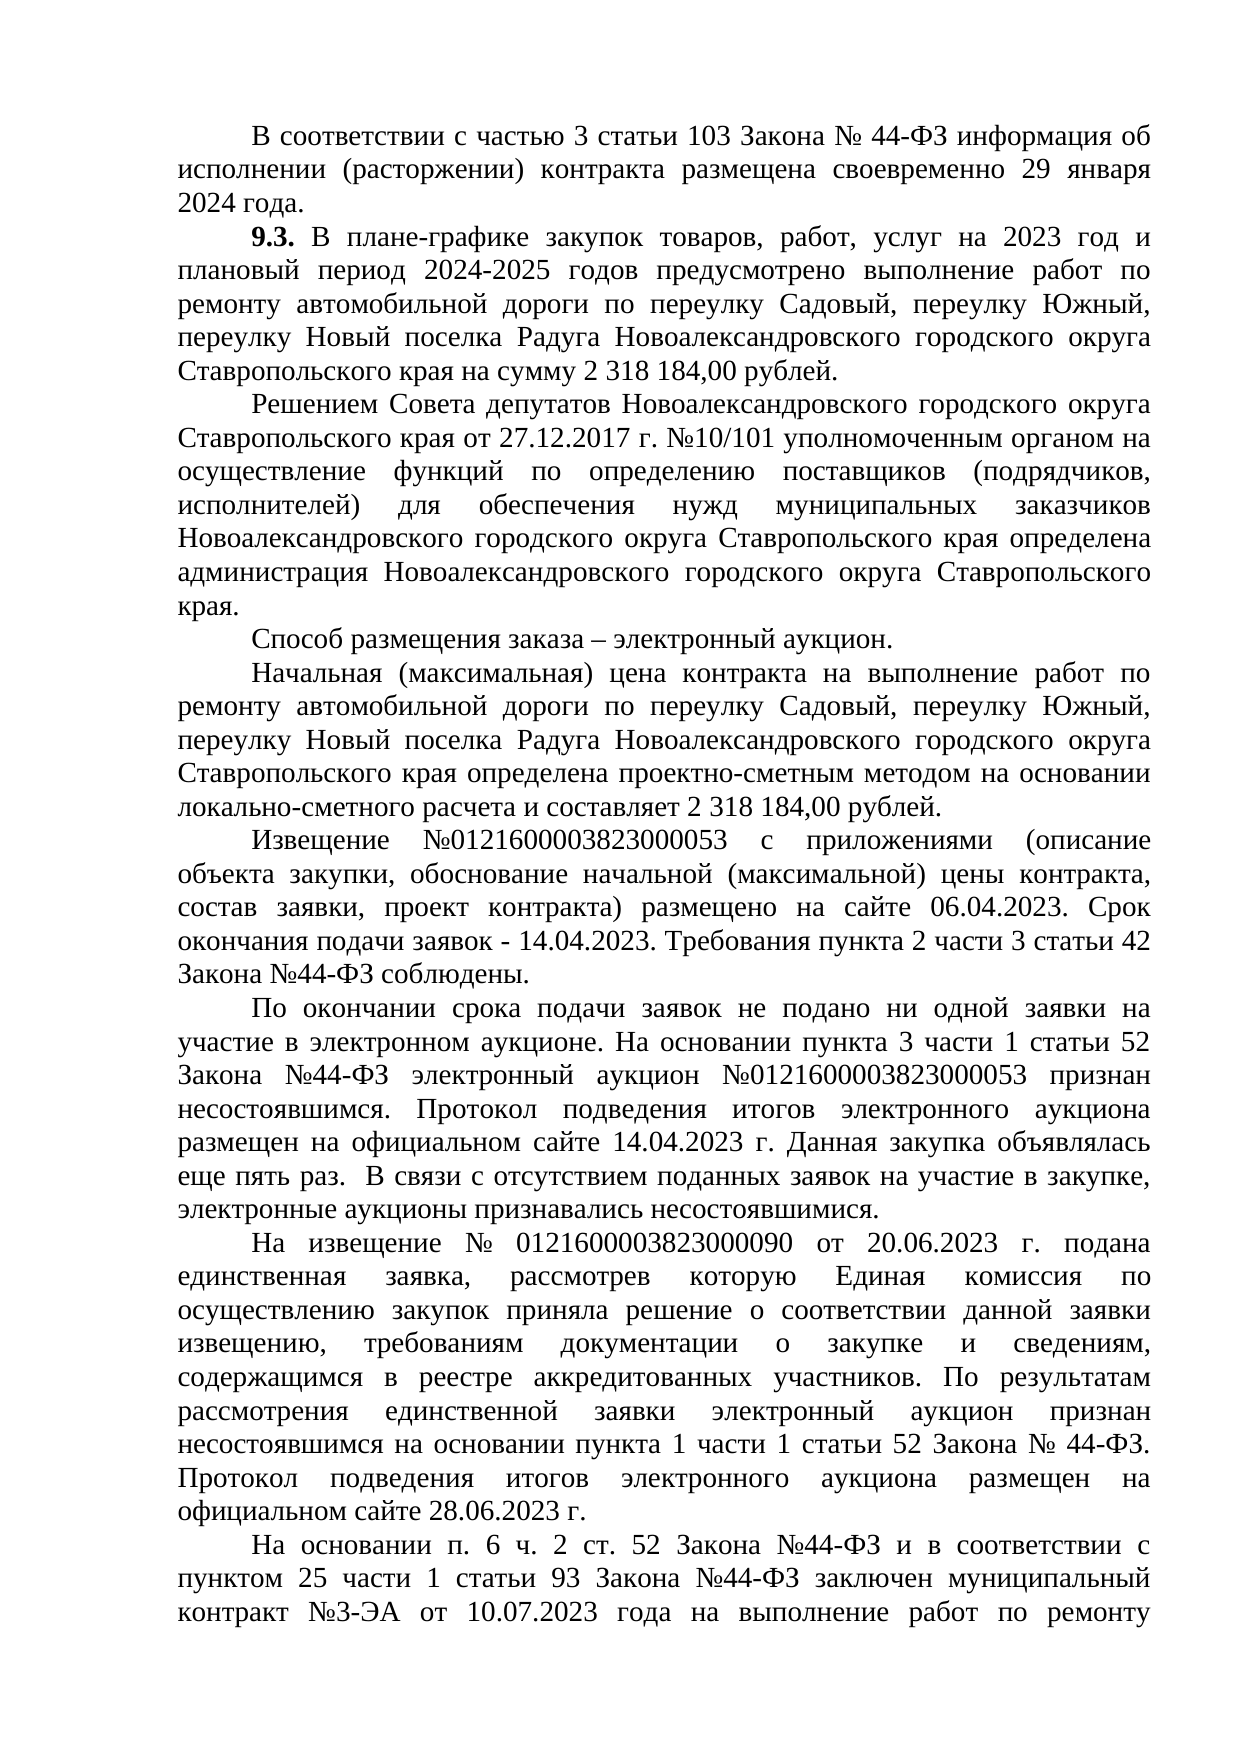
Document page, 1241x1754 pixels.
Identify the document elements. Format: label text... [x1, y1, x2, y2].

text Решением Совета депутатов Новоалександровского городского округа Ставропольского края от 27.12.2017 г. №10/101 уполномоченным органом на осуществление функций по определению поставщиков (подрядчиков, исполнителей) для обеспечения нужд муниципальных заказчиков Новоалександровского городского округа Ставропольского края определена администрация Новоалександровского городского округа Ставропольского края. [177, 386, 1152, 621]
text Способ размещения заказа – электронный аукцион. [177, 621, 1152, 655]
text 9.3. В плане-графике закупок товаров, работ, услуг на 2023 год и плановый период 2024-2025 годов предусмотрено выполнение работ по ремонту автомобильной дороги по переулку Садовый, переулку Южный, переулку Новый поселка Радуга Новоалександровского городского округа Ставропольского края на сумму 2 318 184,00 рублей. [177, 219, 1152, 386]
text Извещение №0121600003823000053 с приложениями (описание объекта закупки, обоснование начальной (максимальной) цены контракта, состав заявки, проект контракта) размещено на сайте 06.04.2023. Срок окончания подачи заявок - 14.04.2023. Требования пункта 2 части 3 статьи 42 Закона №44-ФЗ соблюдены. [177, 822, 1152, 990]
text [177, 1527, 1152, 1627]
text На извещение № 0121600003823000090 от 20.06.2023 г. подана единственная заявка, рассмотрев которую Единая комиссия по осуществлению закупок приняла решение о соответствии данной заявки извещению, требованиям документации о закупке и сведениям, содержащимся в реестре аккредитованных участников. По результатам рассмотрения единственной заявки электронный аукцион признан несостоявшимся на основании пункта 1 части 1 статьи 52 Закона № 44-ФЗ. Протокол подведения итогов электронного аукциона размещен на официальном сайте 28.06.2023 г. [177, 1225, 1152, 1527]
text Начальная (максимальная) цена контракта на выполнение работ по ремонту автомобильной дороги по переулку Садовый, переулку Южный, переулку Новый поселка Радуга Новоалександровского городского округа Ставропольского края определена проектно-сметным методом на основании локально-сметного расчета и составляет 2 318 184,00 рублей. [177, 655, 1152, 822]
text В соответствии с частью 3 статьи 103 Закона № 44-ФЗ информация об исполнении (расторжении) контракта размещена своевременно 29 января 2024 года. [177, 118, 1152, 219]
text По окончании срока подачи заявок не подано ни одной заявки на участие в электронном аукционе. На основании пункта 3 части 1 статьи 52 Закона №44-ФЗ электронный аукцион №0121600003823000053 признан несостоявшимся. Протокол подведения итогов электронного аукциона размещен на официальном сайте 14.04.2023 г. Данная закупка объявлялась еще пять раз. В связи с отсутствием поданных заявок на участие в закупке, электронные аукционы признавались несостоявшимися. [177, 990, 1152, 1225]
